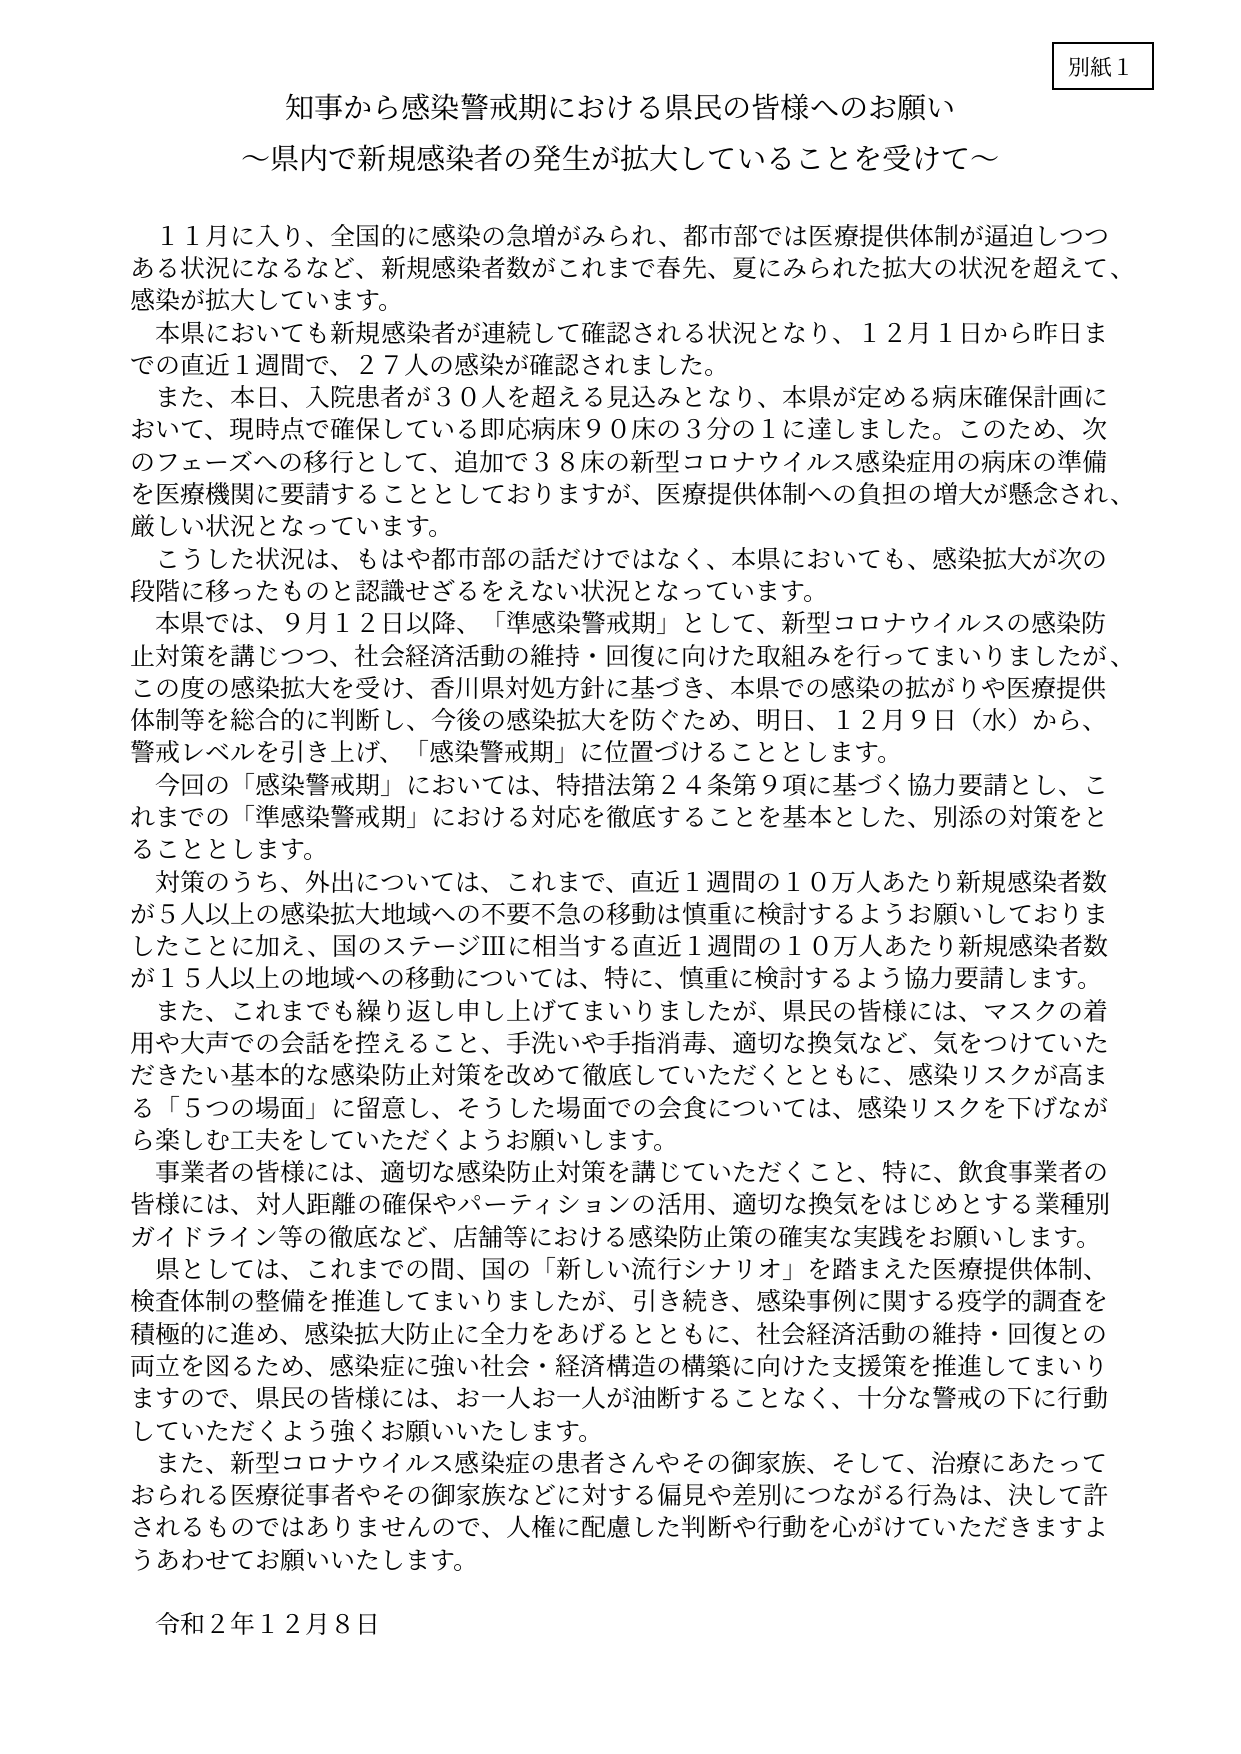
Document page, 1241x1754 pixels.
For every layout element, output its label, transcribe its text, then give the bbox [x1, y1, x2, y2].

text また、新型コロナウイルス感染症の患者さんやその御家族、そして、治療にあたっておられる医療従事者やその御家族などに対する偏見や差別につながる行為は、決して許されるものではありませんので、人権に配慮した判断や行動を心がけていただきますようあわせてお願いいたします。 [130, 1446, 1110, 1576]
text 事業者の皆様には、適切な感染防止対策を講じていただくこと、特に、飲食事業者の皆様には、対人距離の確保やパーティションの活用、適切な換気をはじめとする業種別ガイドライン等の徹底など、店舗等における感染防止策の確実な実践をお願いします。 [130, 1156, 1110, 1253]
text また、本日、入院患者が３０人を超える見込みとなり、本県が定める病床確保計画において、現時点で確保している即応病床９０床の３分の１に達しました。このため、次のフェーズへの移行として、追加で３８床の新型コロナウイルス感染症用の病床の準備を医療機関に要請することとしておりますが、医療提供体制への負担の増大が懸念され、厳しい状況となっています。 [130, 381, 1110, 542]
text 対策のうち、外出については、これまで、直近１週間の１０万人あたり新規感染者数が５人以上の感染拡大地域への不要不急の移動は慎重に検討するようお願いしておりましたことに加え、国のステージⅢに相当する直近１週間の１０万人あたり新規感染者数が１５人以上の地域への移動については、特に、慎重に検討するよう協力要請します。 [130, 865, 1110, 994]
text 今回の「感染警戒期」においては、特措法第２４条第９項に基づく協力要請とし、これまでの「準感染警戒期」における対応を徹底することを基本とした、別添の対策をとることとします。 [130, 768, 1110, 865]
text 本県においても新規感染者が連続して確認される状況となり、１２月１日から昨日までの直近１週間で、２７人の感染が確認されました。 [130, 316, 1110, 381]
text また、これまでも繰り返し申し上げてまいりましたが、県民の皆様には、マスクの着用や大声での会話を控えること、手洗いや手指消毒、適切な換気など、気をつけていただきたい基本的な感染防止対策を改めて徹底していただくとともに、感染リスクが高まる「５つの場面」に留意し、そうした場面での会食については、感染リスクを下げながら楽しむ工夫をしていただくようお願いします。 [130, 994, 1110, 1156]
text 知事から感染警戒期における県民の皆様へのお願い [130, 89, 1110, 126]
text こうした状況は、もはや都市部の話だけではなく、本県においても、感染拡大が次の段階に移ったものと認識せざるをえない状況となっています。 [130, 542, 1110, 607]
text ～県内で新規感染者の発生が拡大していることを受けて～ [130, 126, 1110, 187]
text 本県では、９月１２日以降、「準感染警戒期」として、新型コロナウイルスの感染防止対策を講じつつ、社会経済活動の維持・回復に向けた取組みを行ってまいりましたが、この度の感染拡大を受け、香川県対処方針に基づき、本県での感染の拡がりや医療提供体制等を総合的に判断し、今後の感染拡大を防ぐため、明日、１２月９日（水）から、警戒レベルを引き上げ、「感染警戒期」に位置づけることとします。 [130, 607, 1110, 768]
text 県としては、これまでの間、国の「新しい流行シナリオ」を踏まえた医療提供体制、検査体制の整備を推進してまいりましたが、引き続き、感染事例に関する疫学的調査を積極的に進め、感染拡大防止に全力をあげるとともに、社会経済活動の維持・回復との両立を図るため、感染症に強い社会・経済構造の構築に向けた支援策を推進してまいりますので、県民の皆様には、お一人お一人が油断することなく、十分な警戒の下に行動していただくよう強くお願いいたします。 [130, 1253, 1110, 1446]
text 令和２年１２月８日 [130, 1608, 1110, 1640]
text １１月に入り、全国的に感染の急増がみられ、都市部では医療提供体制が逼迫しつつある状況になるなど、新規感染者数がこれまで春先、夏にみられた拡大の状況を超えて、感染が拡大しています。 [130, 219, 1110, 316]
